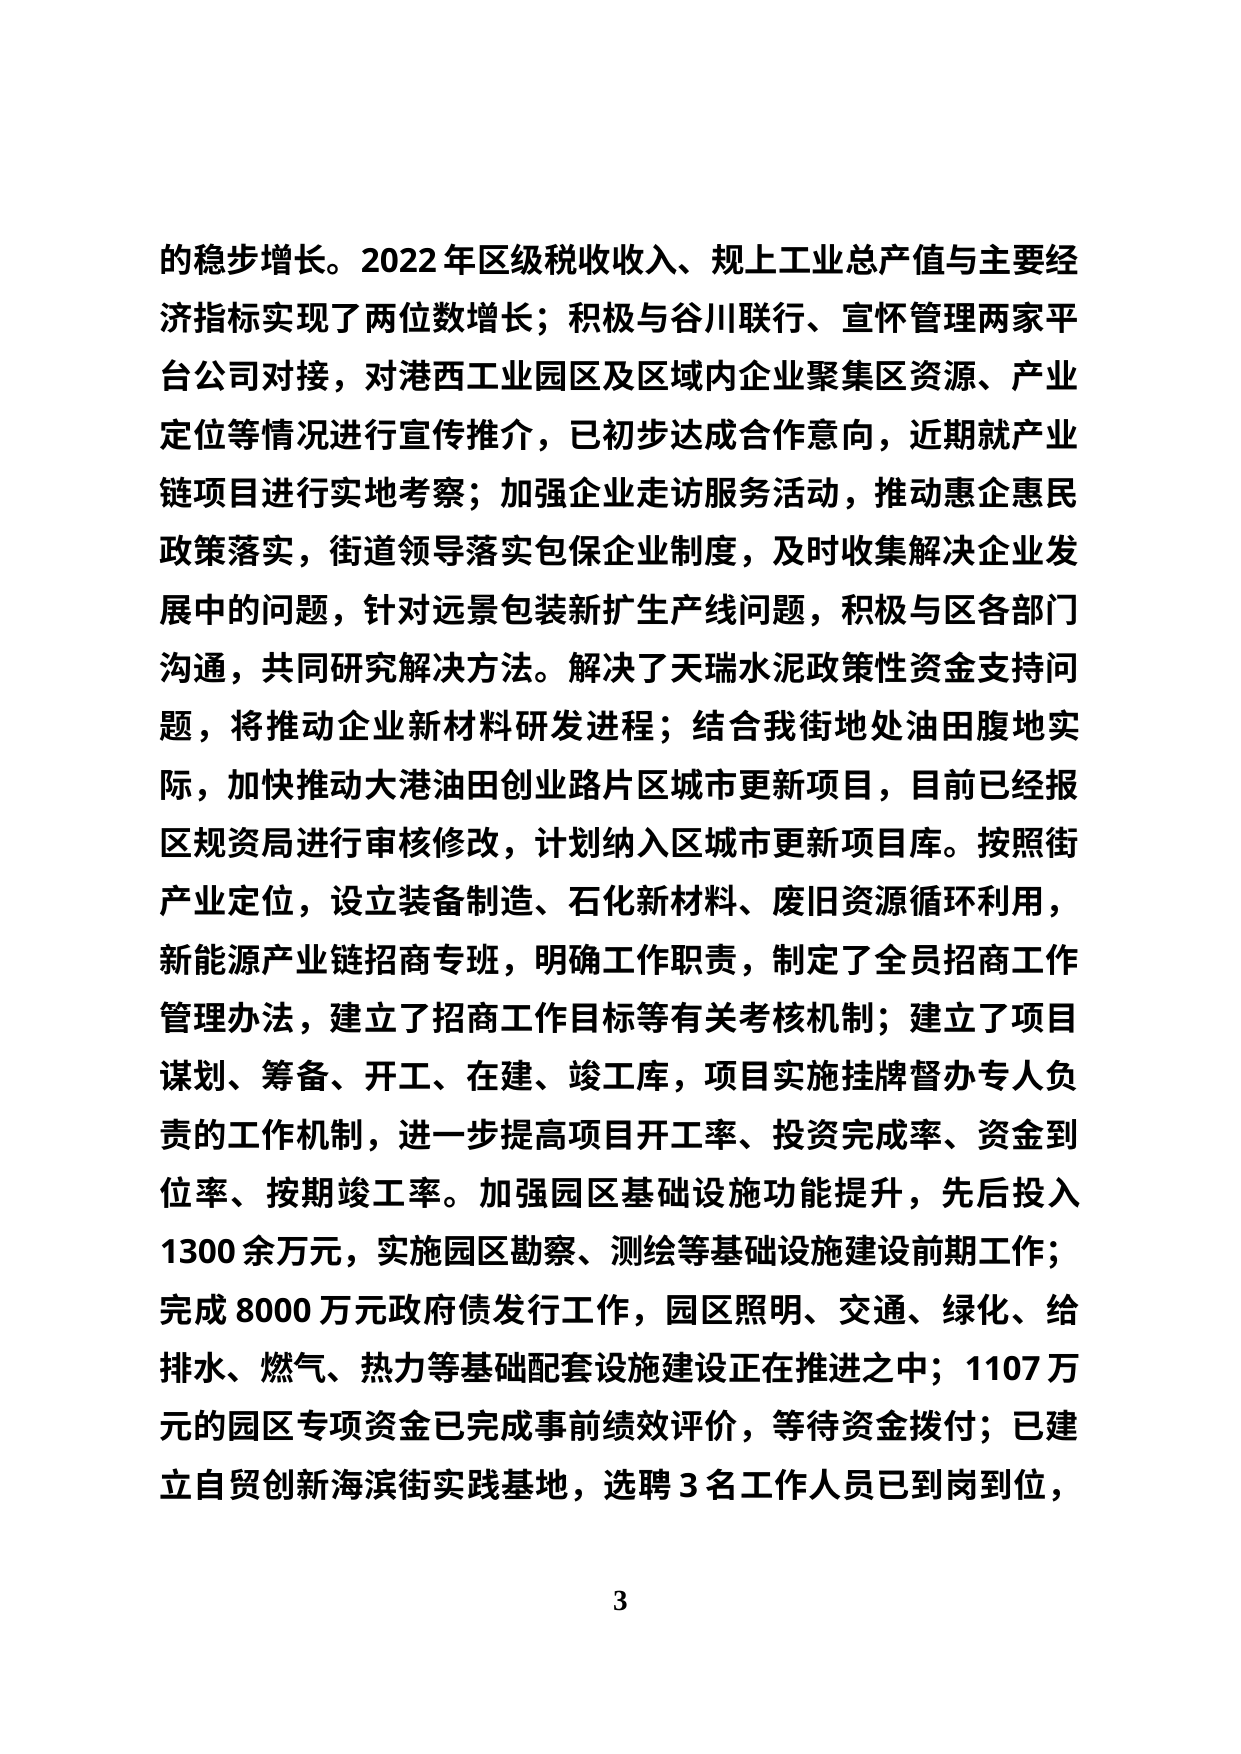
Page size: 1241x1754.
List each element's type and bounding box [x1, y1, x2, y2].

text [159, 226, 1081, 1509]
